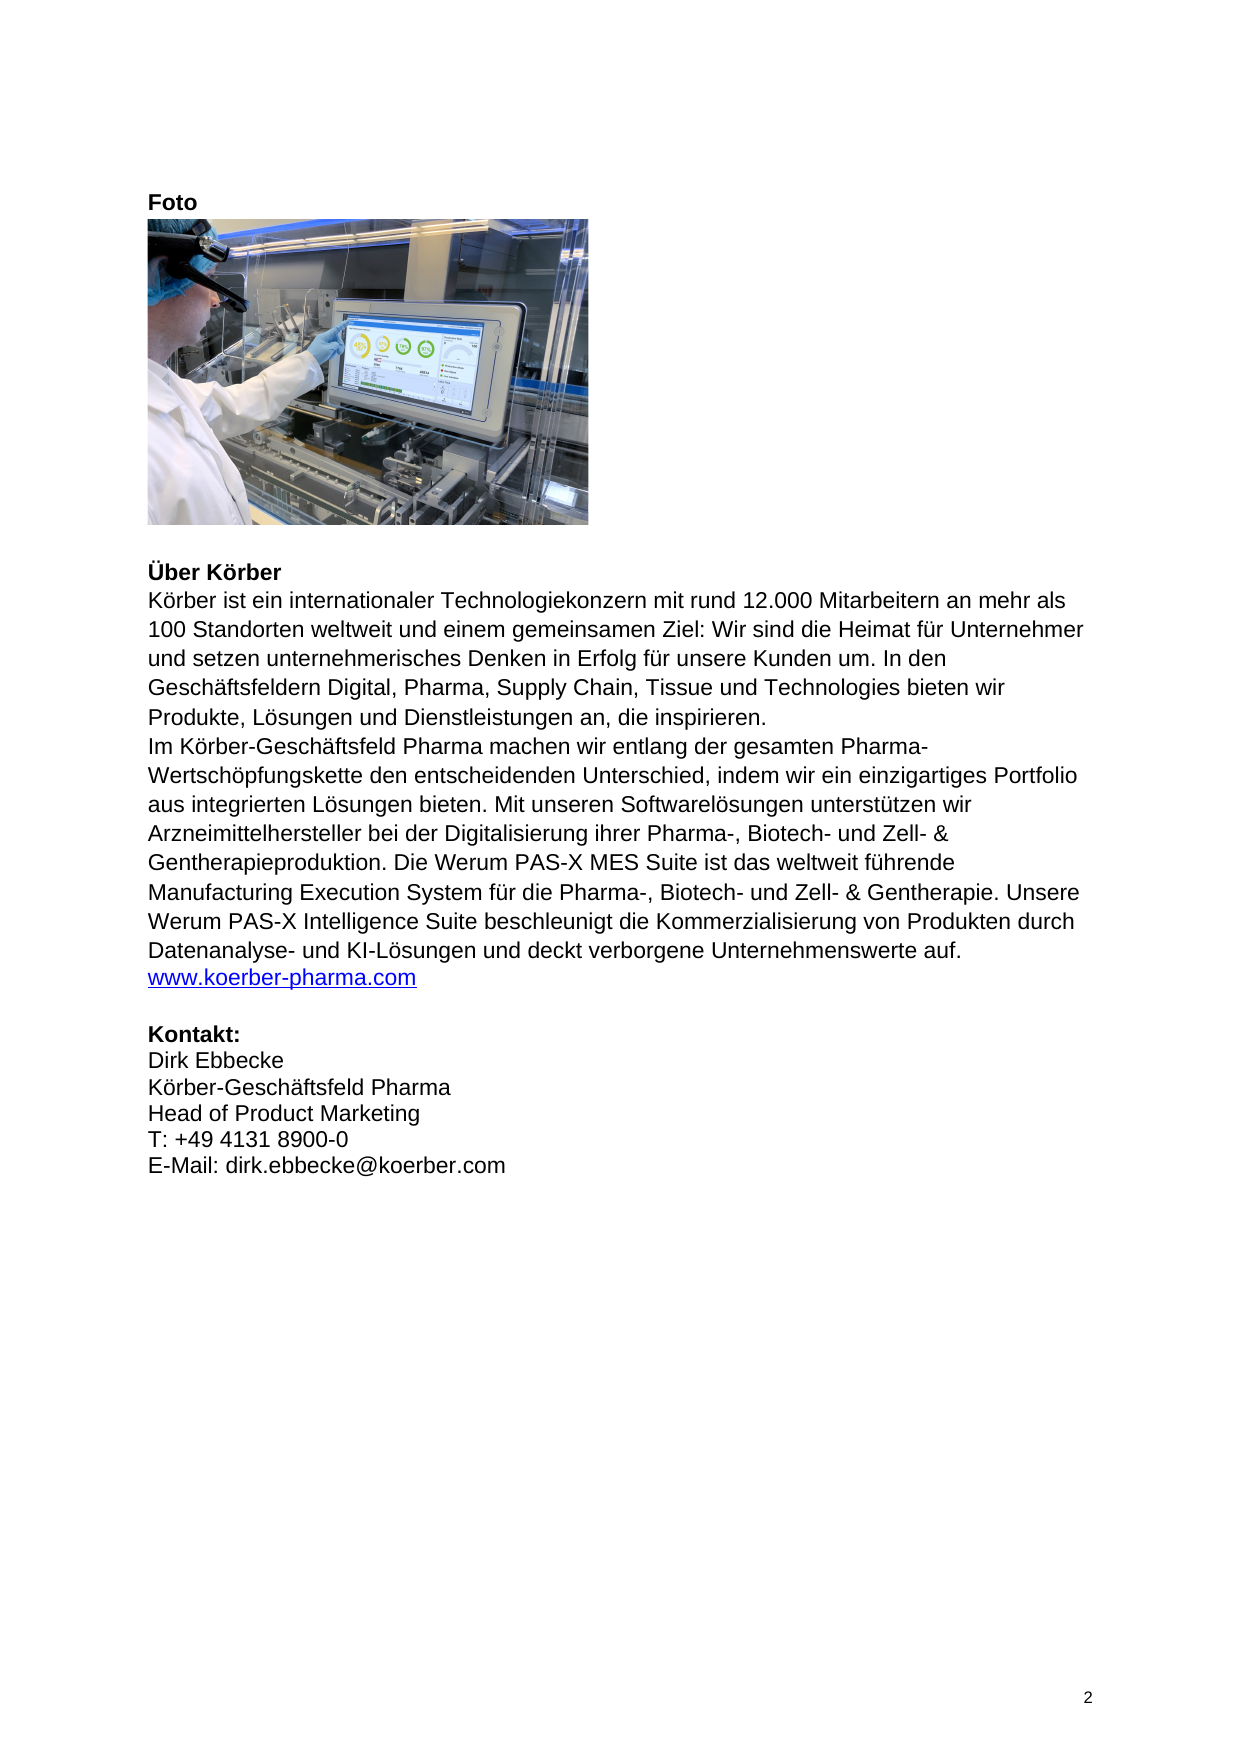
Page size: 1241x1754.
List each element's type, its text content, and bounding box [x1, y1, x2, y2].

text Kontakt: [148, 1021, 1092, 1047]
text www.koerber-pharma.com [148, 964, 1092, 991]
picture [147, 219, 589, 525]
text Dirk Ebbecke [148, 1047, 1092, 1073]
text Head of Product Marketing [148, 1100, 1092, 1126]
text Körber ist ein internationaler Technologiekonzern mit rund 12.000 Mitarbeitern an mehr als 100 Standorten weltweit und einem gemeinsamen Ziel: Wir sind die Heimat für Unternehmer und setzen unternehmerisches Denken in Erfolg für unsere Kunden um. In den Geschäftsfeldern Digital, Pharma, Supply Chain, Tissue und Technologies bieten wir Produkte, Lösungen und Dienstleistungen an, die inspirieren. [148, 585, 1092, 731]
text T: +49 4131 8900-0 [148, 1126, 1092, 1152]
text Foto [148, 189, 1092, 216]
text Über Körber [148, 559, 1092, 585]
text E-Mail: dirk.ebbecke@koerber.com [148, 1152, 1092, 1179]
text Im Körber-Geschäftsfeld Pharma machen wir entlang der gesamten Pharma-Wertschöpfungskette den entscheidenden Unterschied, indem wir ein einzigartiges Portfolio aus integrierten Lösungen bieten. Mit unseren Softwarelösungen unterstützen wir Arzneimittelhersteller bei der Digitalisierung ihrer Pharma-, Biotech- und Zell- & Gentherapieproduktion. Die Werum PAS-X MES Suite ist das weltweit führende Manufacturing Execution System für die Pharma-, Biotech- und Zell- & Gentherapie. Unsere Werum PAS-X Intelligence Suite beschleunigt die Kommerzialisierung von Produkten durch Datenanalyse- und KI-Lösungen und deckt verborgene Unternehmenswerte auf. [148, 731, 1092, 964]
text Körber-Geschäftsfeld Pharma [148, 1073, 1092, 1100]
